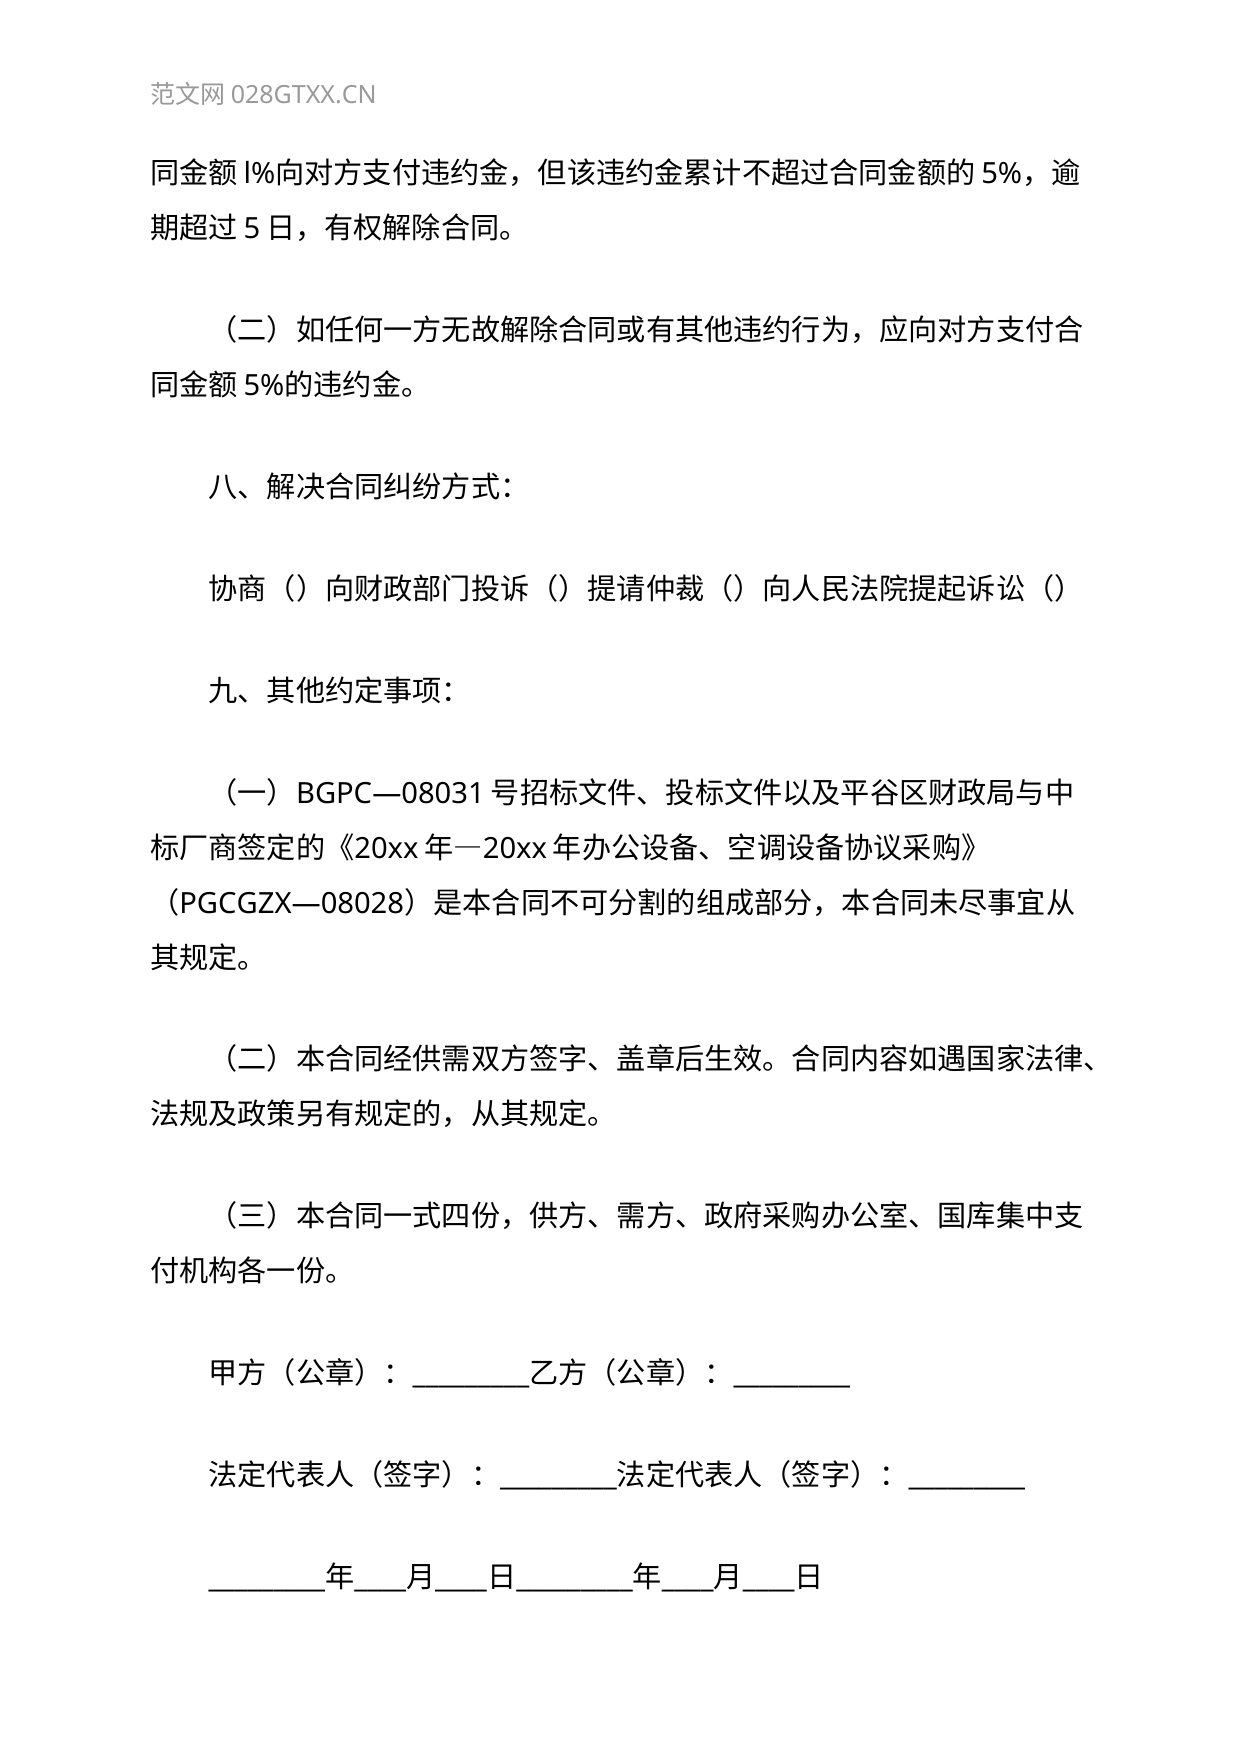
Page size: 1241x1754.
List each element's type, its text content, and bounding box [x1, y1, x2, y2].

text 九、其他约定事项： [150, 667, 1090, 710]
text 甲方（公章）：_________乙方（公章）：_________ [150, 1349, 1090, 1392]
text （三）本合同一式四份，供方、需方、政府采购办公室、国库集中支付机构各一份。 [150, 1193, 1090, 1290]
text 八、解决合同纠纷方式： [150, 464, 1090, 506]
text （一）BGPC—08031号招标文件、投标文件以及平谷区财政局与中标厂商签定的《20xx年—20xx年办公设备、空调设备协议采购》（PGCGZX—08028）是本合同不可分割的组成部分，本合同未尽事宜从其规定。 [150, 769, 1090, 976]
text _________年____月____日_________年____月____日 [150, 1553, 1090, 1596]
text 协商（）向财政部门投诉（）提请仲裁（）向人民法院提起诉讼（） [150, 566, 1090, 608]
text （二）如任何一方无故解除合同或有其他违约行为，应向对方支付合同金额5%的违约金。 [150, 307, 1090, 404]
text 法定代表人（签字）：_________法定代表人（签字）：_________ [150, 1451, 1090, 1494]
text （二）本合同经供需双方签字、盖章后生效。合同内容如遇国家法律、法规及政策另有规定的，从其规定。 [150, 1036, 1090, 1133]
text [150, 150, 1090, 247]
